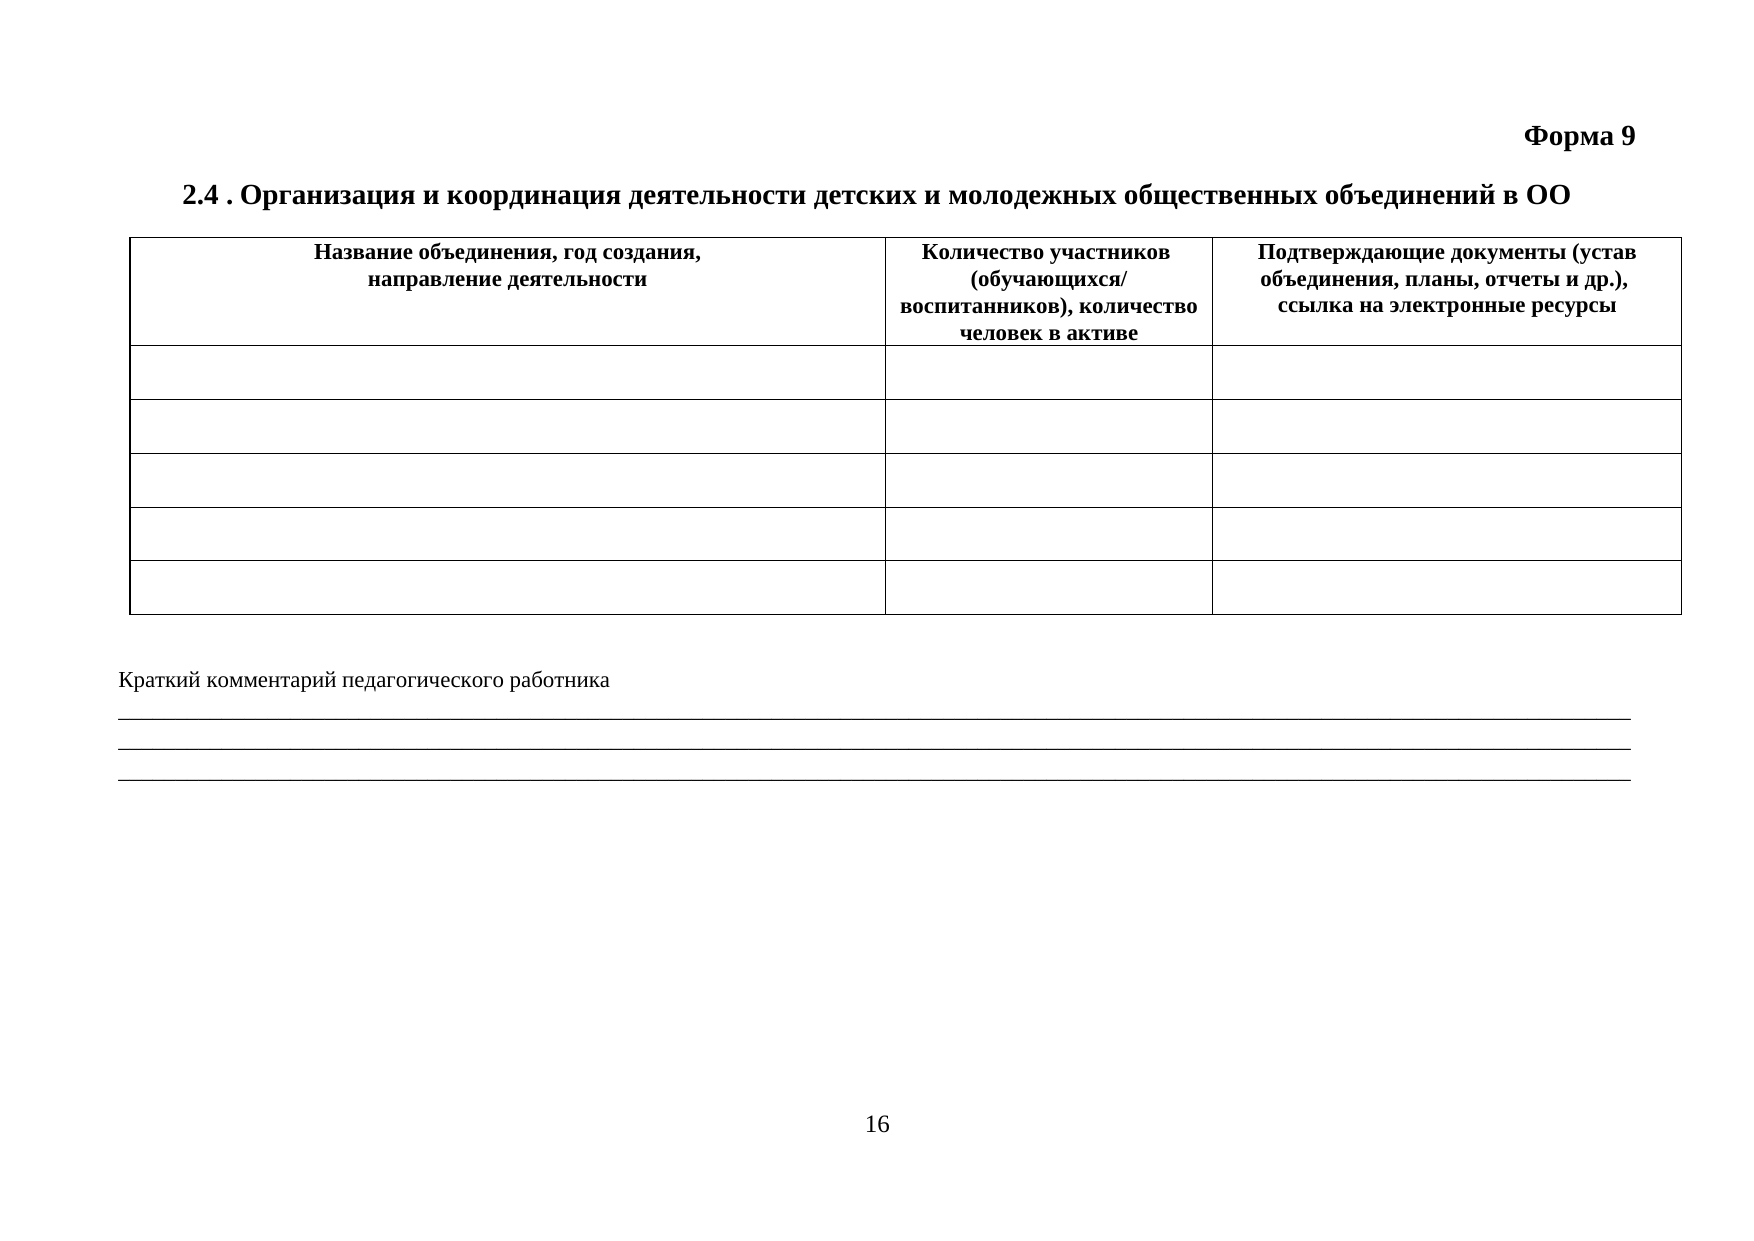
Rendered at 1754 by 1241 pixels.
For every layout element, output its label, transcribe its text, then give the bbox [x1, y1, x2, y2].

text 2.4 . Организация и координация деятельности детских и молодежных общественных объединений в ОО [118, 177, 1636, 211]
table_cell [1213, 400, 1681, 453]
table_cell [886, 454, 1212, 507]
table_cell [131, 508, 885, 560]
table_cell [131, 454, 885, 507]
table_cell [1213, 346, 1681, 399]
table_cell [886, 346, 1212, 399]
table_cell [886, 508, 1212, 560]
table_cell [131, 400, 885, 453]
table_cell [1213, 454, 1681, 507]
table_header Название объединения, год создания, направление деятельности [131, 238, 885, 345]
text Краткий комментарий педагогического работника ____________________________________________________________________________________________________________________________________________________________________________________________________________________________________________________________________________________________________________________________________________________________________________________________________________ [118, 666, 1636, 783]
table_header Количество участников (обучающихся/ воспитанников), количество человек в активе [886, 238, 1212, 345]
table_cell [131, 561, 885, 614]
table_cell [131, 346, 885, 399]
table_cell [1213, 508, 1681, 560]
table_cell [1213, 561, 1681, 614]
table_header Подтверждающие документы (устав объединения, планы, отчеты и др.), ссылка на электронные ресурсы [1213, 238, 1681, 345]
table_cell [886, 561, 1212, 614]
table_cell [886, 400, 1212, 453]
text Форма 9 [118, 118, 1636, 152]
